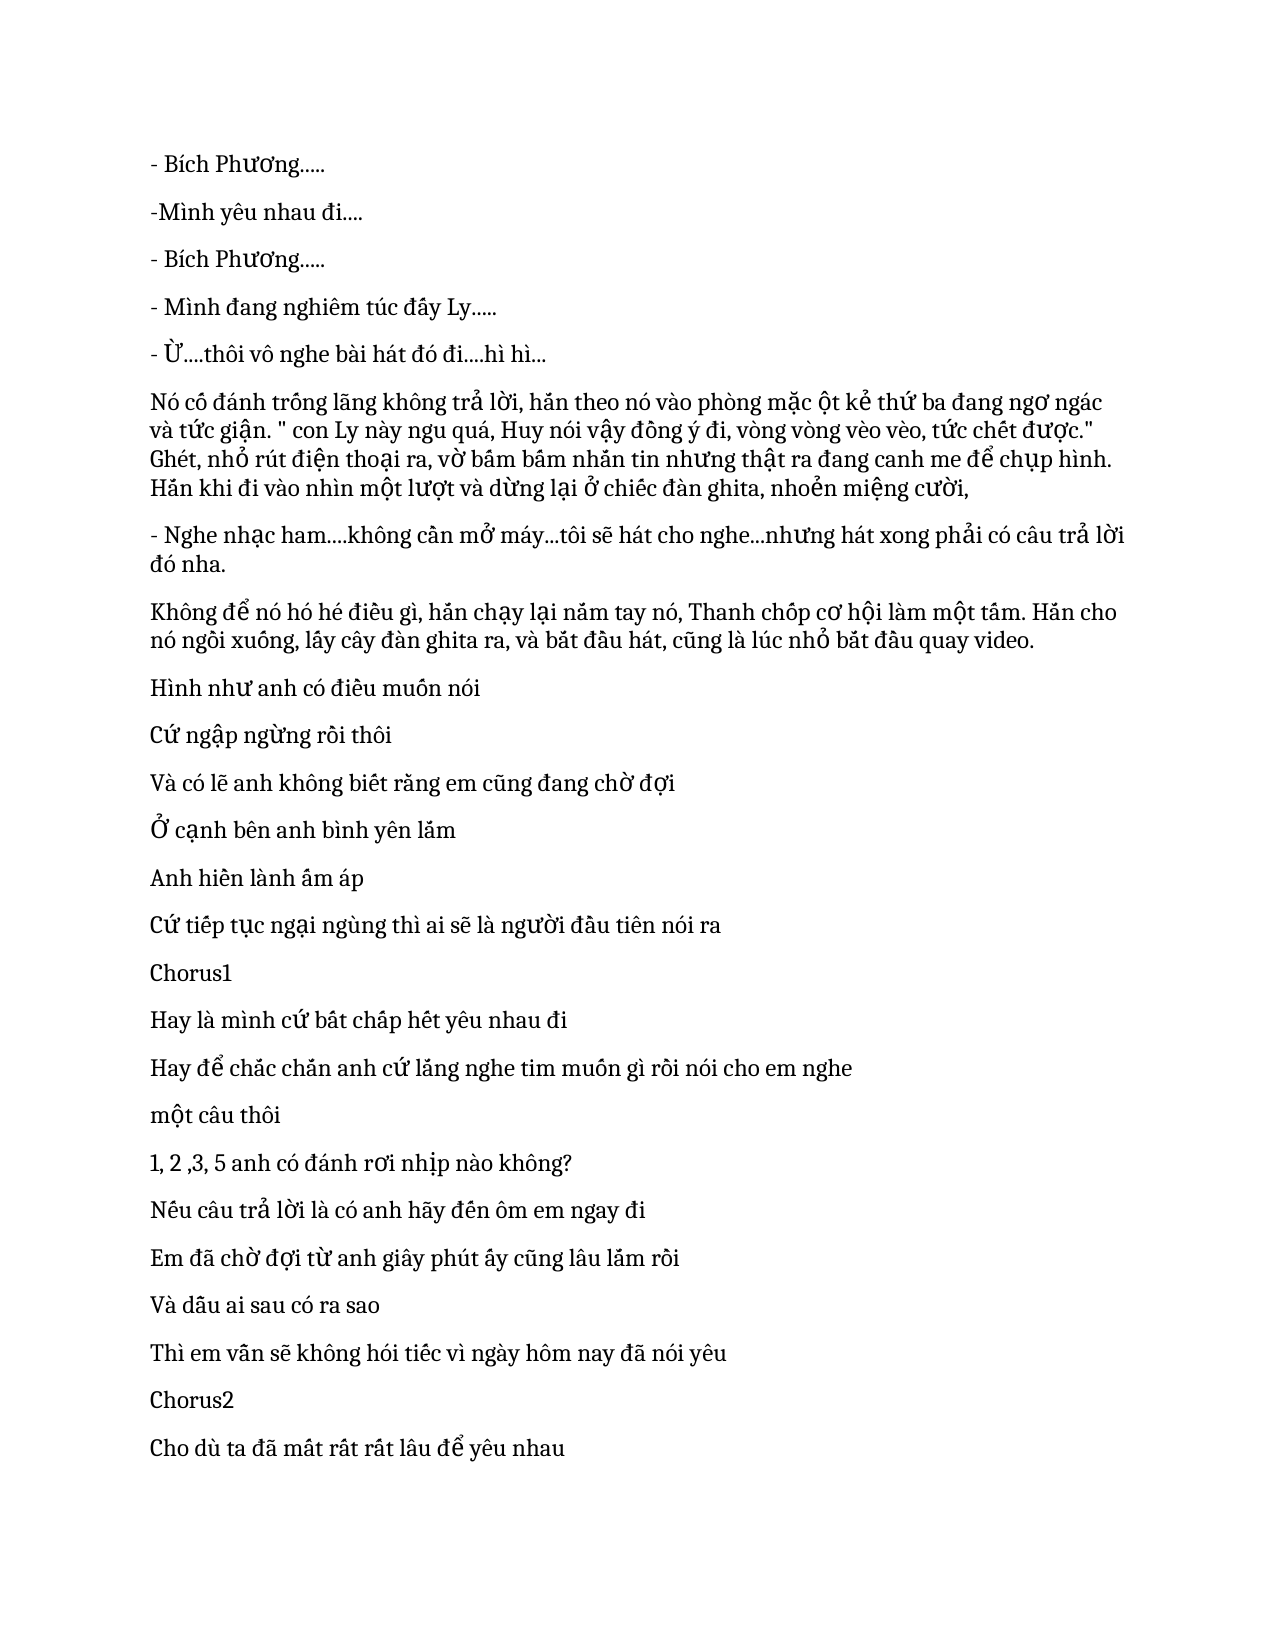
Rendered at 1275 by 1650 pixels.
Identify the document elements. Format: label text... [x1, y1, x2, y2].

text Hay là mình cứ bất chấp hết yêu nhau đi [150, 1006, 1125, 1035]
text Hay để chắc chắn anh cứ lắng nghe tim muốn gì rồi nói cho em nghe [150, 1054, 1125, 1082]
text - Bích Phương..... [150, 245, 1125, 274]
text - Mình đang nghiêm túc đấy Ly..... [150, 292, 1125, 321]
text Ở cạnh bên anh bình yên lắm [150, 816, 1125, 845]
text Chorus2 [150, 1386, 1125, 1415]
text Nó cố đánh trống lãng không trả lời, hắn theo nó vào phòng mặc ột kẻ thứ ba đang ngơ ngác và tức giận. " con Ly này ngu quá, Huy nói vậy đồng ý đi, vòng vòng vèo vèo, tức chết được." Ghét, nhỏ rút điện thoại ra, vờ bấm bấm nhắn tin nhưng thật ra đang canh me để chụp hình. Hắn khi đi vào nhìn một lượt và dừng lại ở chiếc đàn ghita, nhoẻn miệng cười, [150, 387, 1125, 502]
text Thì em vẫn sẽ không hói tiếc vì ngày hôm nay đã nói yêu [150, 1339, 1125, 1367]
text Anh hiền lành ấm áp [150, 864, 1125, 892]
text - Bích Phương..... [150, 150, 1125, 179]
text Nếu câu trả lời là có anh hãy đến ôm em ngay đi [150, 1196, 1125, 1225]
text 1, 2 ,3, 5 anh có đánh rơi nhịp nào không? [150, 1149, 1125, 1177]
text Và có lẽ anh không biết rằng em cũng đang chờ đợi [150, 769, 1125, 797]
text Hình như anh có điều muốn nói [150, 674, 1125, 702]
text Chorus1 [150, 959, 1125, 987]
text Và dẫu ai sau có ra sao [150, 1291, 1125, 1320]
text Cứ ngập ngừng rồi thôi [150, 721, 1125, 750]
text -Mình yêu nhau đi.... [150, 197, 1125, 226]
text một câu thôi [150, 1101, 1125, 1130]
text Cứ tiếp tục ngại ngùng thì ai sẽ là người đầu tiên nói ra [150, 911, 1125, 940]
text Cho dù ta đã mất rất rất lâu để yêu nhau [150, 1434, 1125, 1462]
text Em đã chờ đợi từ anh giây phút ấy cũng lâu lắm rồi [150, 1244, 1125, 1272]
text - Ừ....thôi vô nghe bài hát đó đi....hì hì... [150, 340, 1125, 369]
text Không để nó hó hé điều gì, hắn chạy lại nắm tay nó, Thanh chốp cơ hội làm một tấm. Hắn cho nó ngồi xuống, lấy cây đàn ghita ra, và bắt đầu hát, cũng là lúc nhỏ bắt đầu quay video. [150, 597, 1125, 655]
text - Nghe nhạc ham....không cần mở máy...tôi sẽ hát cho nghe...nhưng hát xong phải có câu trả lời đó nha. [150, 521, 1125, 579]
